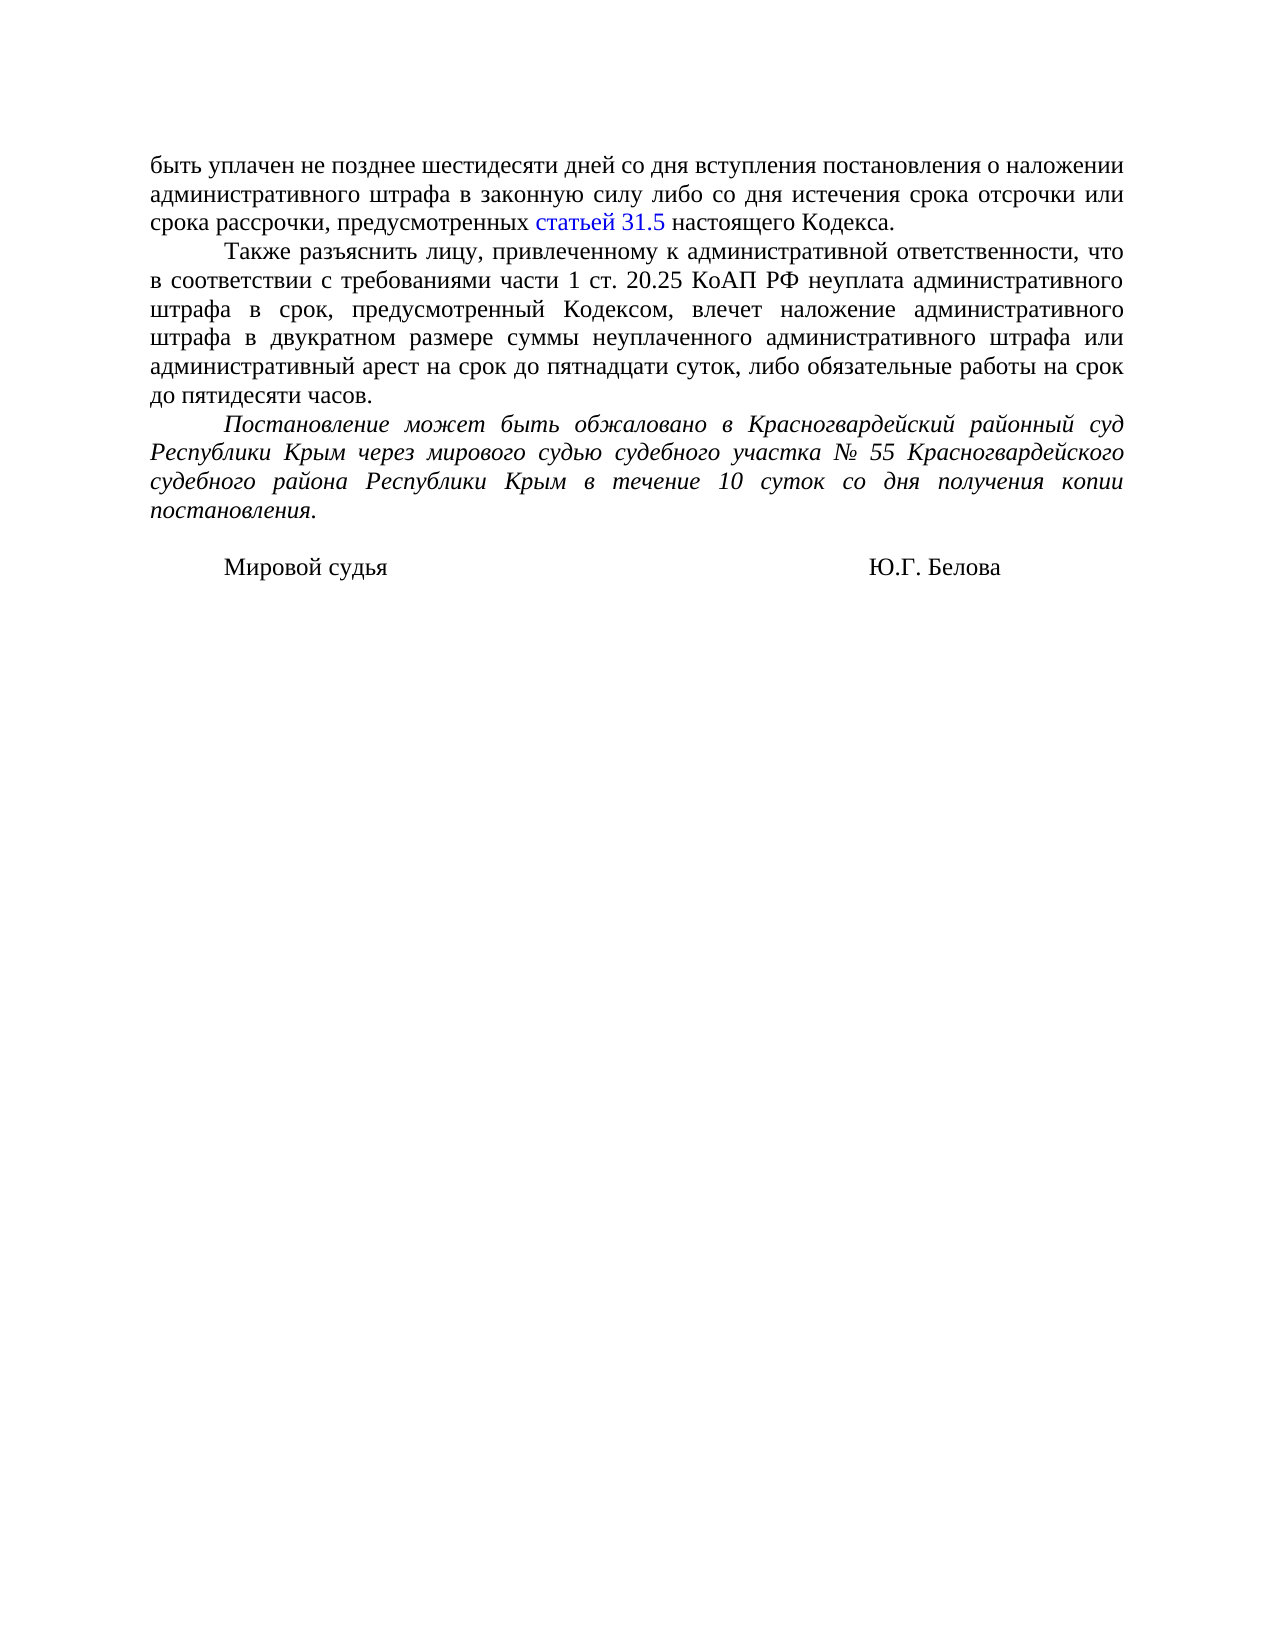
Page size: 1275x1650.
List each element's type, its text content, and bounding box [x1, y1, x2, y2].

text Мировой судья Ю.Г. Белова [150, 552, 1125, 581]
text Также разъяснить лицу, привлеченному к административной ответственности, что в соответствии с требованиями части 1 ст. 20.25 КоАП РФ неуплата административного штрафа в срок, предусмотренный Кодексом, влечет наложение административного штрафа в двукратном размере суммы неуплаченного административного штрафа или административный арест на срок до пятнадцати суток, либо обязательные работы на срок до пятидесяти часов. [150, 236, 1125, 409]
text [150, 150, 1125, 236]
text Постановление может быть обжаловано в Красногвардейский районный суд Республики Крым через мирового судью судебного участка № 55 Красногвардейского судебного района Республики Крым в течение 10 суток со дня получения копии постановления. [150, 409, 1125, 524]
